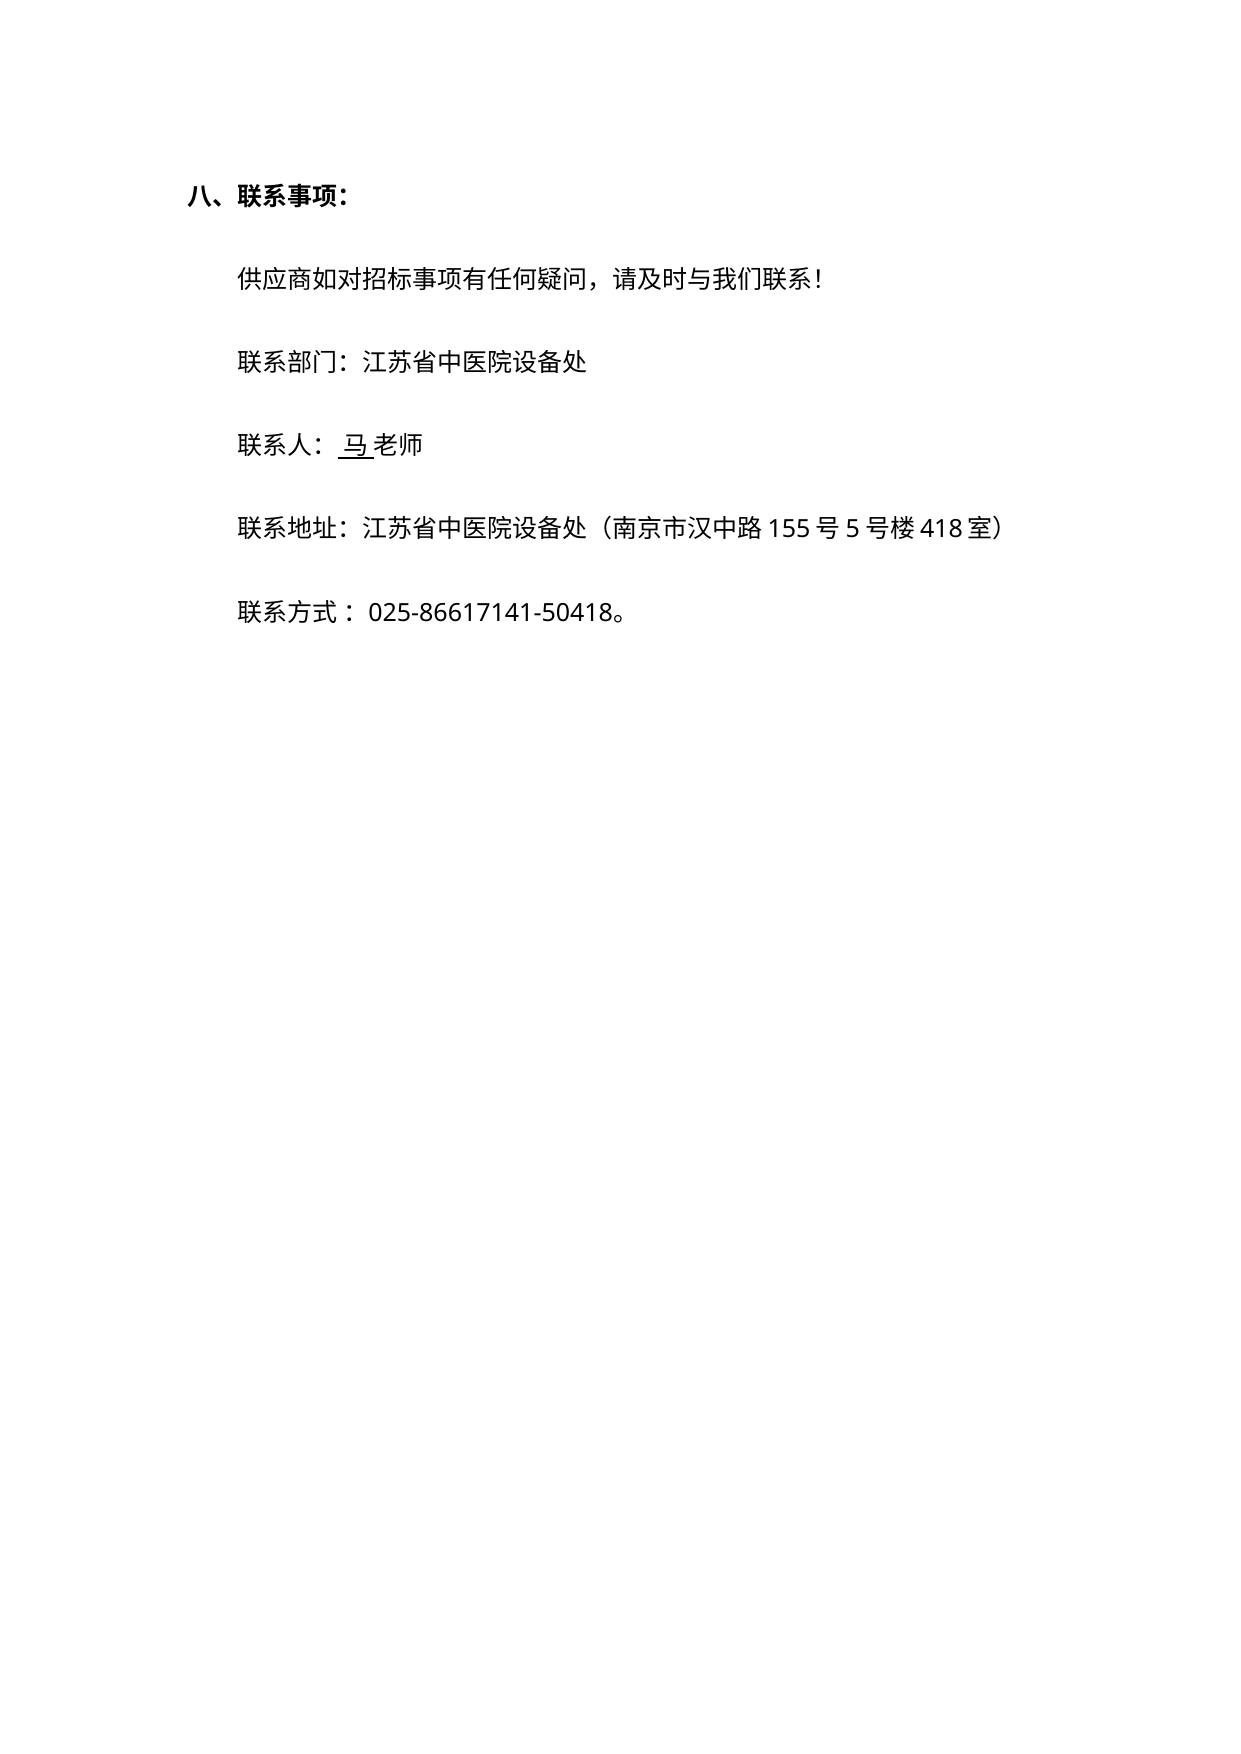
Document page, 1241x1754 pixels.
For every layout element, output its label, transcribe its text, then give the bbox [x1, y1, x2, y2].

text 联系人： 马 老师 [187, 411, 1053, 476]
text 供应商如对招标事项有任何疑问，请及时与我们联系！ [187, 245, 1053, 310]
text 联系地址：江苏省中医院设备处（南京市汉中路155号5号楼418室） [187, 494, 1053, 559]
text 联系方式 ：025-86617141-50418。 [187, 578, 1053, 643]
text 八、联系事项： [187, 162, 1053, 227]
text 联系部门：江苏省中医院设备处 [187, 328, 1053, 393]
